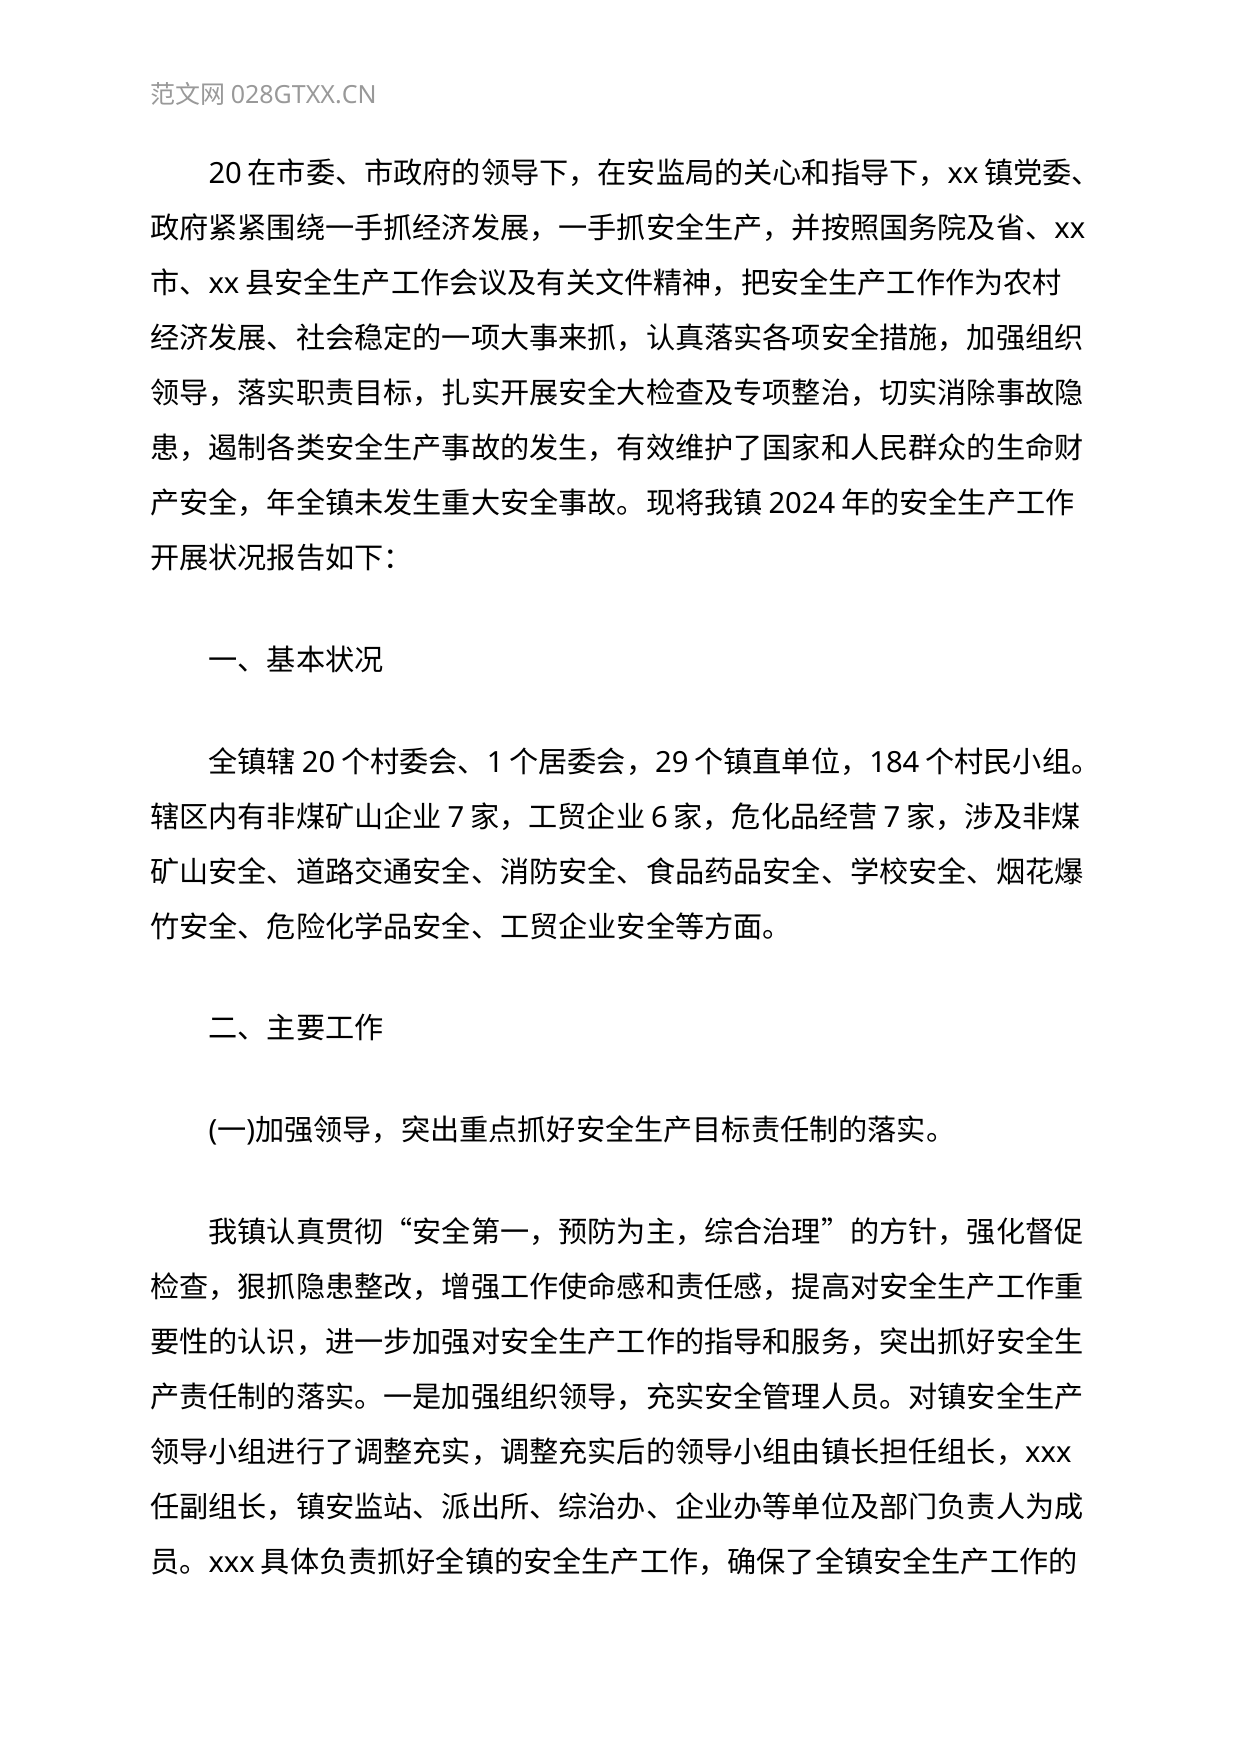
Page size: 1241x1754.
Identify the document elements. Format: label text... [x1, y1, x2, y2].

text 二、主要工作 [150, 1005, 1090, 1047]
text 20在市委、市政府的领导下，在安监局的关心和指导下，xx镇党委、政府紧紧围绕一手抓经济发展，一手抓安全生产，并按照国务院及省、xx市、xx县安全生产工作会议及有关文件精神，把安全生产工作作为农村经济发展、社会稳定的一项大事来抓，认真落实各项安全措施，加强组织领导，落实职责目标，扎实开展安全大检查及专项整治，切实消除事故隐患，遏制各类安全生产事故的发生，有效维护了国家和人民群众的生命财产安全，年全镇未发生重大安全事故。现将我镇2024年的安全生产工作开展状况报告如下： [150, 150, 1090, 577]
text 全镇辖20个村委会、1个居委会，29个镇直单位，184个村民小组。辖区内有非煤矿山企业7家，工贸企业6家，危化品经营7家，涉及非煤矿山安全、道路交通安全、消防安全、食品药品安全、学校安全、烟花爆竹安全、危险化学品安全、工贸企业安全等方面。 [150, 738, 1090, 945]
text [150, 1209, 1090, 1581]
text 一、基本状况 [150, 636, 1090, 679]
text (一)加强领导，突出重点抓好安全生产目标责任制的落实。 [150, 1107, 1090, 1149]
